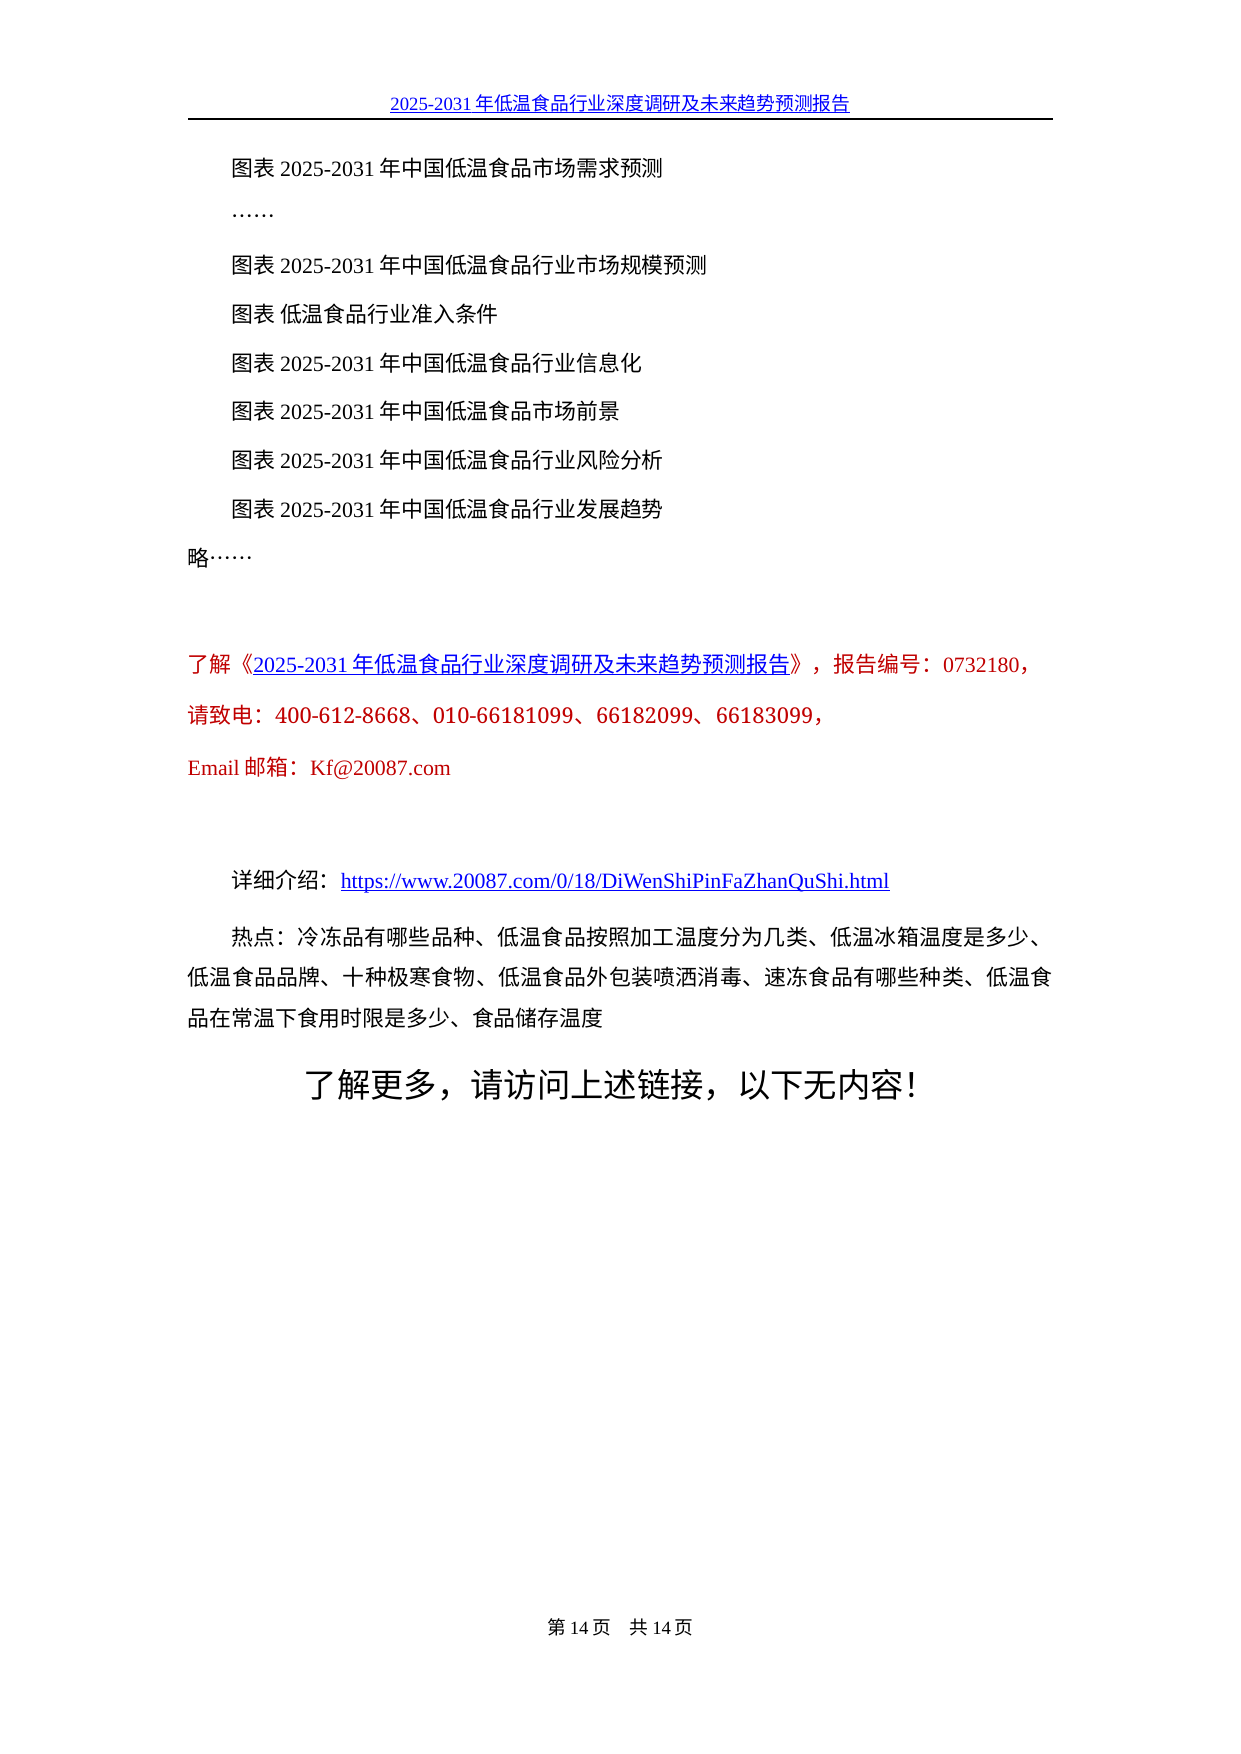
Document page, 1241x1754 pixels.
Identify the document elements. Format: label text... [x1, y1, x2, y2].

text 详细介绍：https://www.20087.com/0/18/DiWenShiPinFaZhanQuShi.html [187, 863, 1053, 895]
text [187, 150, 1053, 573]
text Email邮箱：Kf@20087.com [187, 750, 1053, 782]
title 了解更多，请访问上述链接，以下无内容！ [187, 1051, 1053, 1116]
text 了解《2025-2031年低温食品行业深度调研及未来趋势预测报告》，报告编号：0732180， [187, 647, 1053, 679]
text 请致电：400-612-8668、010-66181099、66182099、66183099， [187, 698, 1053, 731]
text 热点：冷冻品有哪些品种、低温食品按照加工温度分为几类、低温冰箱温度是多少、低温食品品牌、十种极寒食物、低温食品外包装喷洒消毒、速冻食品有哪些种类、低温食品在常温下食用时限是多少、食品储存温度 [187, 919, 1053, 1033]
